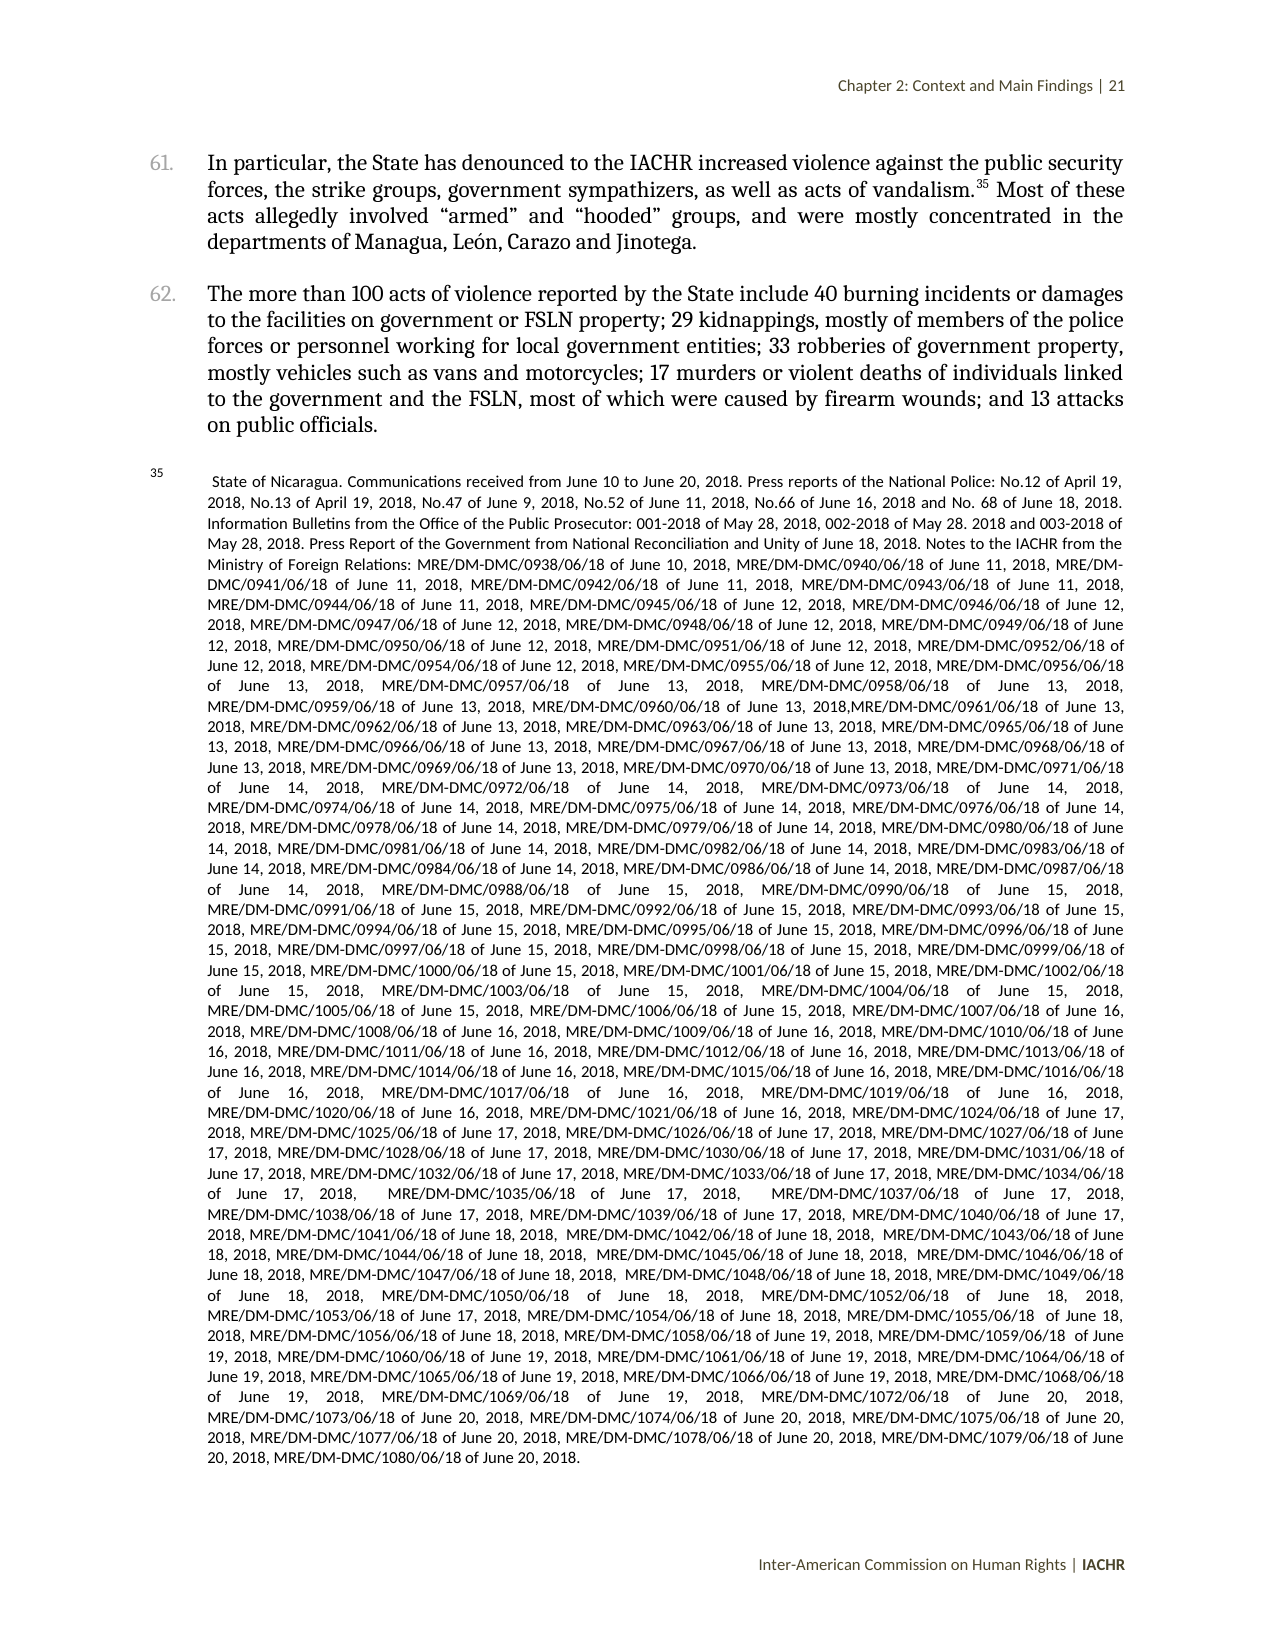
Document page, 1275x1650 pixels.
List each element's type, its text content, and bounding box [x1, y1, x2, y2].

list The more than 100 acts of violence reported by the State include 40 burning incidents or damages to the facilities on government or FSLN property; 29 kidnappings, mostly of members of the police forces or personnel working for local government entities; 33 robberies of government property, mostly vehicles such as vans and motorcycles; 17 murders or violent deaths of individuals linked to the government and the FSLN, most of which were caused by firearm wounds; and 13 attacks on public officials. [150, 280, 1125, 438]
list In particular, the State has denounced to the IACHR increased violence against the public security forces, the strike groups, government sympathizers, as well as acts of vandalism. Most of these acts allegedly involved “armed” and “hooded” groups, and were mostly concentrated in the departments of Managua, León, Carazo and Jinotega. [150, 150, 1125, 255]
